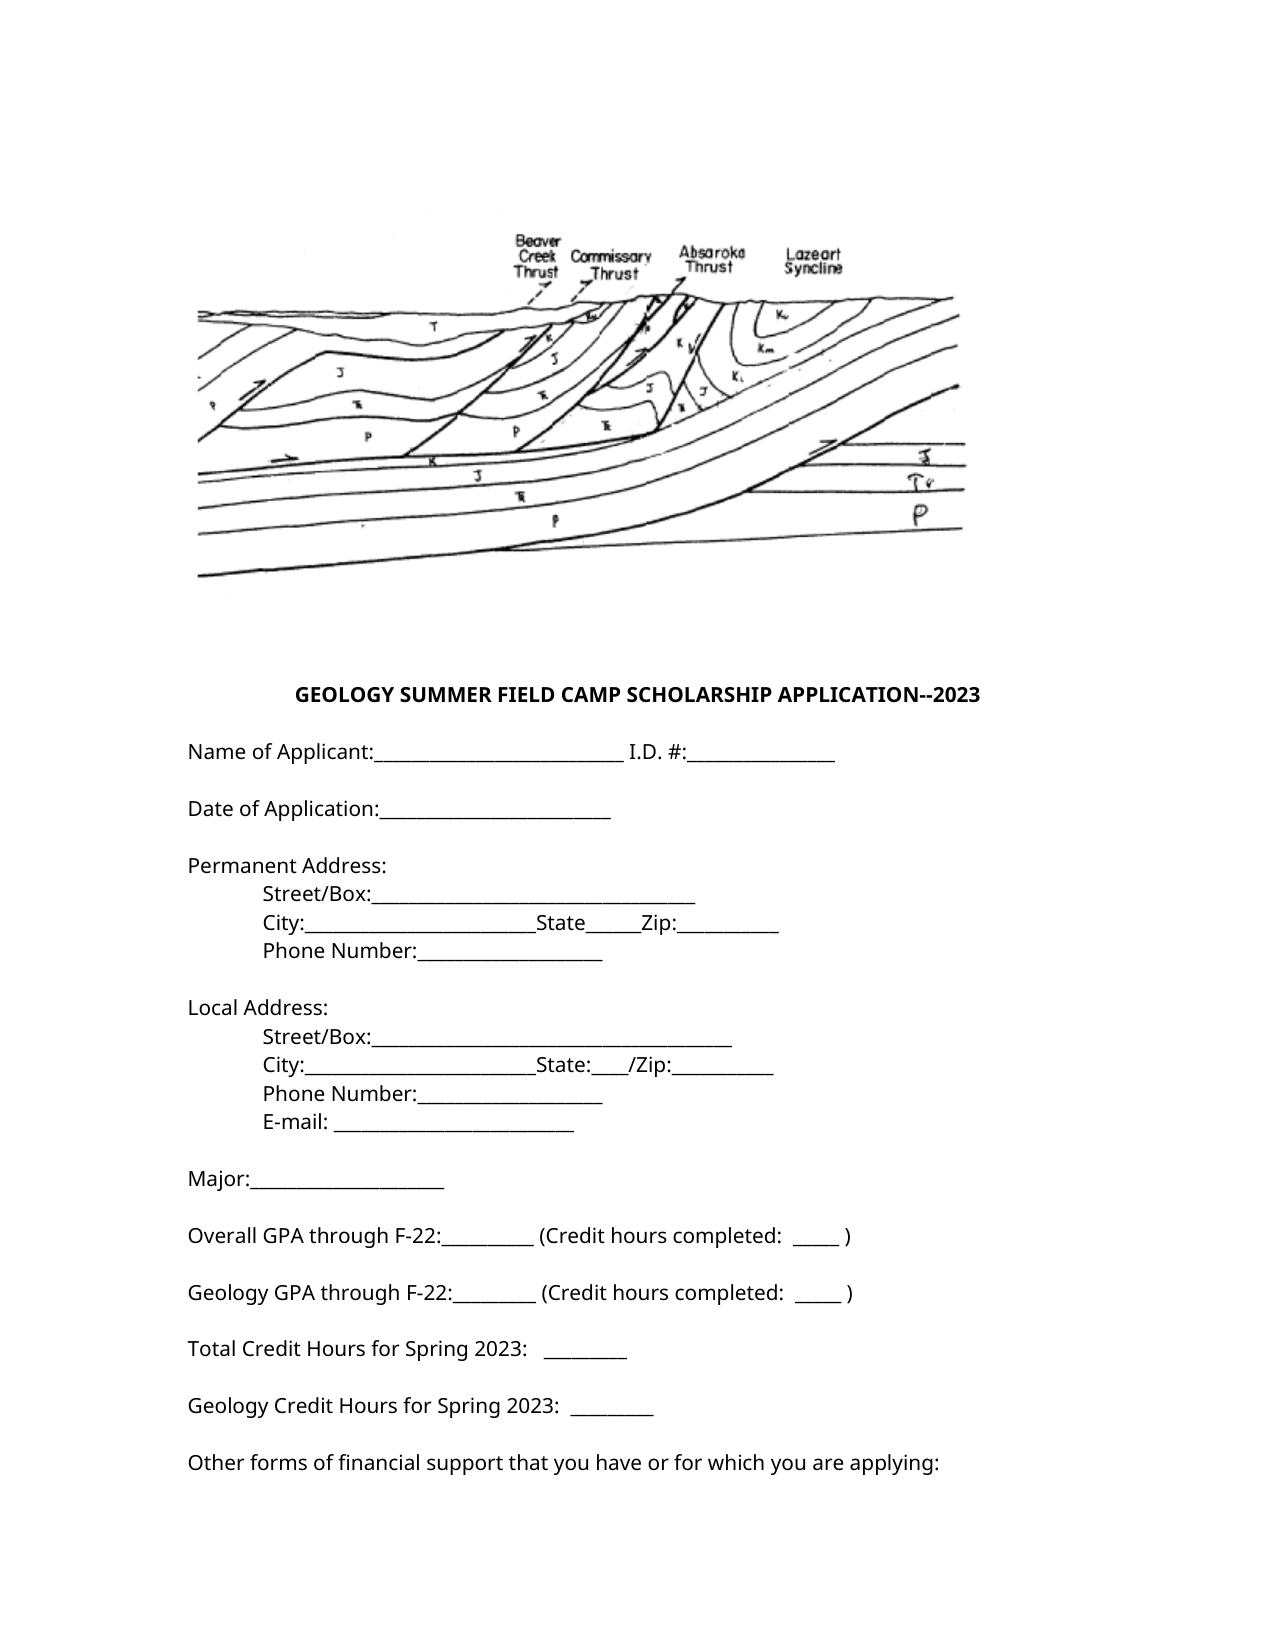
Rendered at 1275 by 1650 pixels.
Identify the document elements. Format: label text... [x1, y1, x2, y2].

text City:_________________________State:____/Zip:___________ [187, 1050, 1087, 1079]
text Geology Credit Hours for Spring 2023: _________ [187, 1391, 1087, 1420]
text Phone Number:____________________ [187, 1079, 1087, 1107]
text Name of Applicant:___________________________ I.D. #:________________ [187, 737, 1087, 766]
text Major:_____________________ [187, 1164, 1087, 1192]
text Other forms of financial support that you have or for which you are applying: [187, 1448, 1087, 1477]
text Local Address: [187, 993, 1087, 1022]
text Street/Box:_______________________________________ [187, 1022, 1087, 1050]
text Street/Box:___________________________________ [187, 879, 1087, 908]
text Phone Number:____________________ [187, 936, 1087, 965]
text Date of Application:_________________________ [187, 794, 1087, 823]
text Total Credit Hours for Spring 2023: _________ [187, 1334, 1087, 1363]
picture [199, 151, 969, 606]
text Geology GPA through F-22:_________ (Credit hours completed: _____ ) [187, 1278, 1087, 1306]
text E-mail: __________________________ [187, 1107, 1087, 1136]
text GEOLOGY SUMMER FIELD CAMP SCHOLARSHIP APPLICATION--2023 [187, 681, 1087, 709]
text City:_________________________State______Zip:___________ [187, 908, 1087, 936]
text Permanent Address: [187, 851, 1087, 879]
text Overall GPA through F-22:__________ (Credit hours completed: _____ ) [187, 1221, 1087, 1249]
